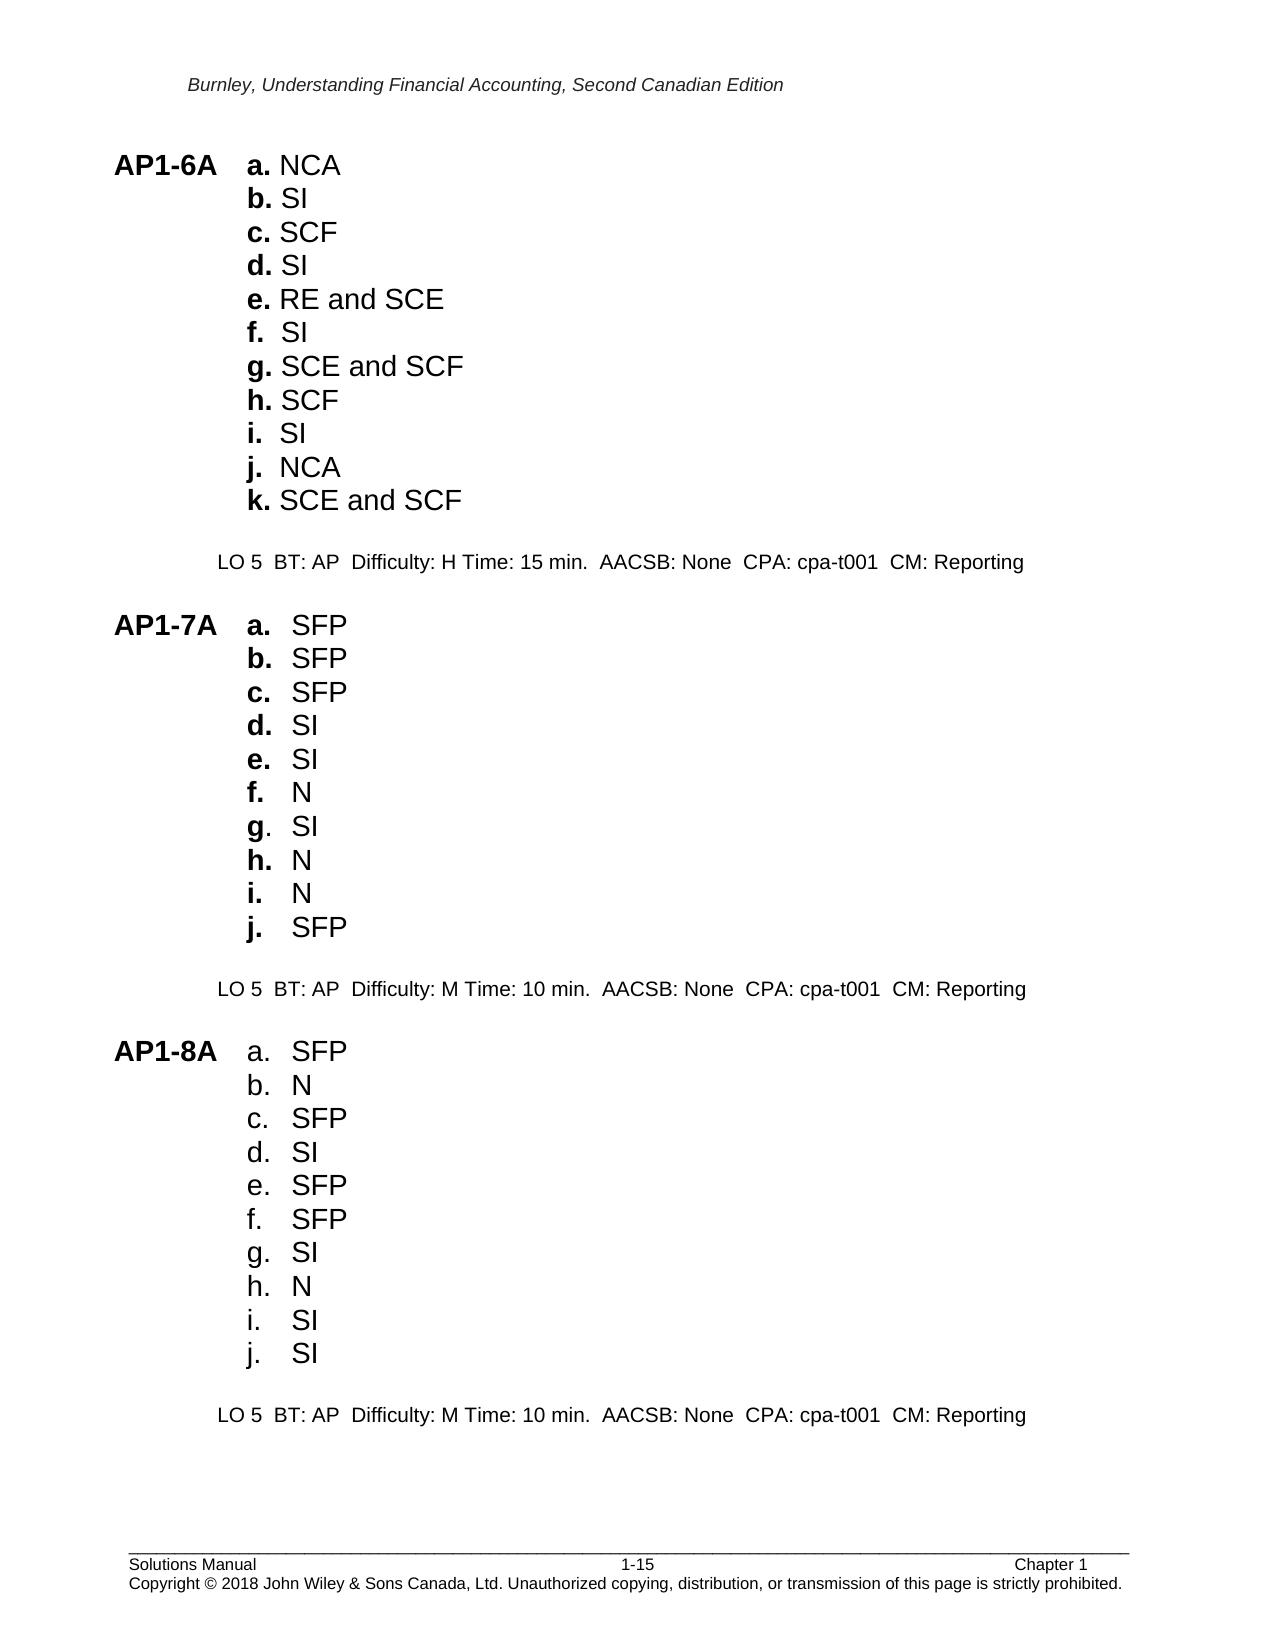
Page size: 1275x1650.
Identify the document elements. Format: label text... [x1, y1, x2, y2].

text AP1-8A a. SFP [114, 1034, 1122, 1068]
text LO 5 BT: AP Difficulty: M Time: 10 min. AACSB: None CPA: cpa-t001 CM: Reporting [217, 977, 1147, 1001]
text AP1-6A a. NCA [114, 148, 1122, 181]
text i. SI [114, 1302, 1122, 1336]
text b. SFP [187, 641, 1122, 675]
text AP1-7A a. SFP [114, 608, 1122, 641]
text b. N [114, 1068, 1122, 1101]
text g. SI [114, 1235, 1122, 1269]
text j. SI [114, 1336, 1122, 1369]
text c. SFP [114, 1101, 1122, 1135]
text h. N [114, 1269, 1122, 1302]
text f. SI [187, 315, 1122, 349]
text LO 5 BT: AP Difficulty: H Time: 15 min. AACSB: None CPA: cpa-t001 CM: Reporting [217, 550, 1147, 574]
text g. SI [187, 809, 1122, 842]
text g. SCE and SCF [187, 349, 1122, 382]
text d. SI [187, 248, 1122, 282]
text LO 5 BT: AP Difficulty: M Time: 10 min. AACSB: None CPA: cpa-t001 CM: Reporting [217, 1403, 1147, 1427]
text c. SFP [187, 675, 1122, 708]
text h. N [187, 842, 1122, 876]
text c. SCF [187, 215, 1122, 248]
text e. SFP [114, 1168, 1122, 1202]
text j. NCA [187, 449, 1122, 483]
text b. SI [187, 181, 1122, 215]
text j. SFP [131, 909, 1122, 943]
text f. N [187, 775, 1122, 809]
text h. SCF [187, 382, 1122, 416]
text e. RE and SCE [187, 282, 1122, 315]
text k. SCE and SCF [187, 483, 1122, 517]
text e. SI [187, 742, 1122, 775]
text f. SFP [114, 1202, 1122, 1235]
text d. SI [187, 708, 1122, 742]
text i. SI [187, 416, 1122, 449]
text i. N [187, 876, 1122, 909]
text d. SI [114, 1135, 1122, 1168]
